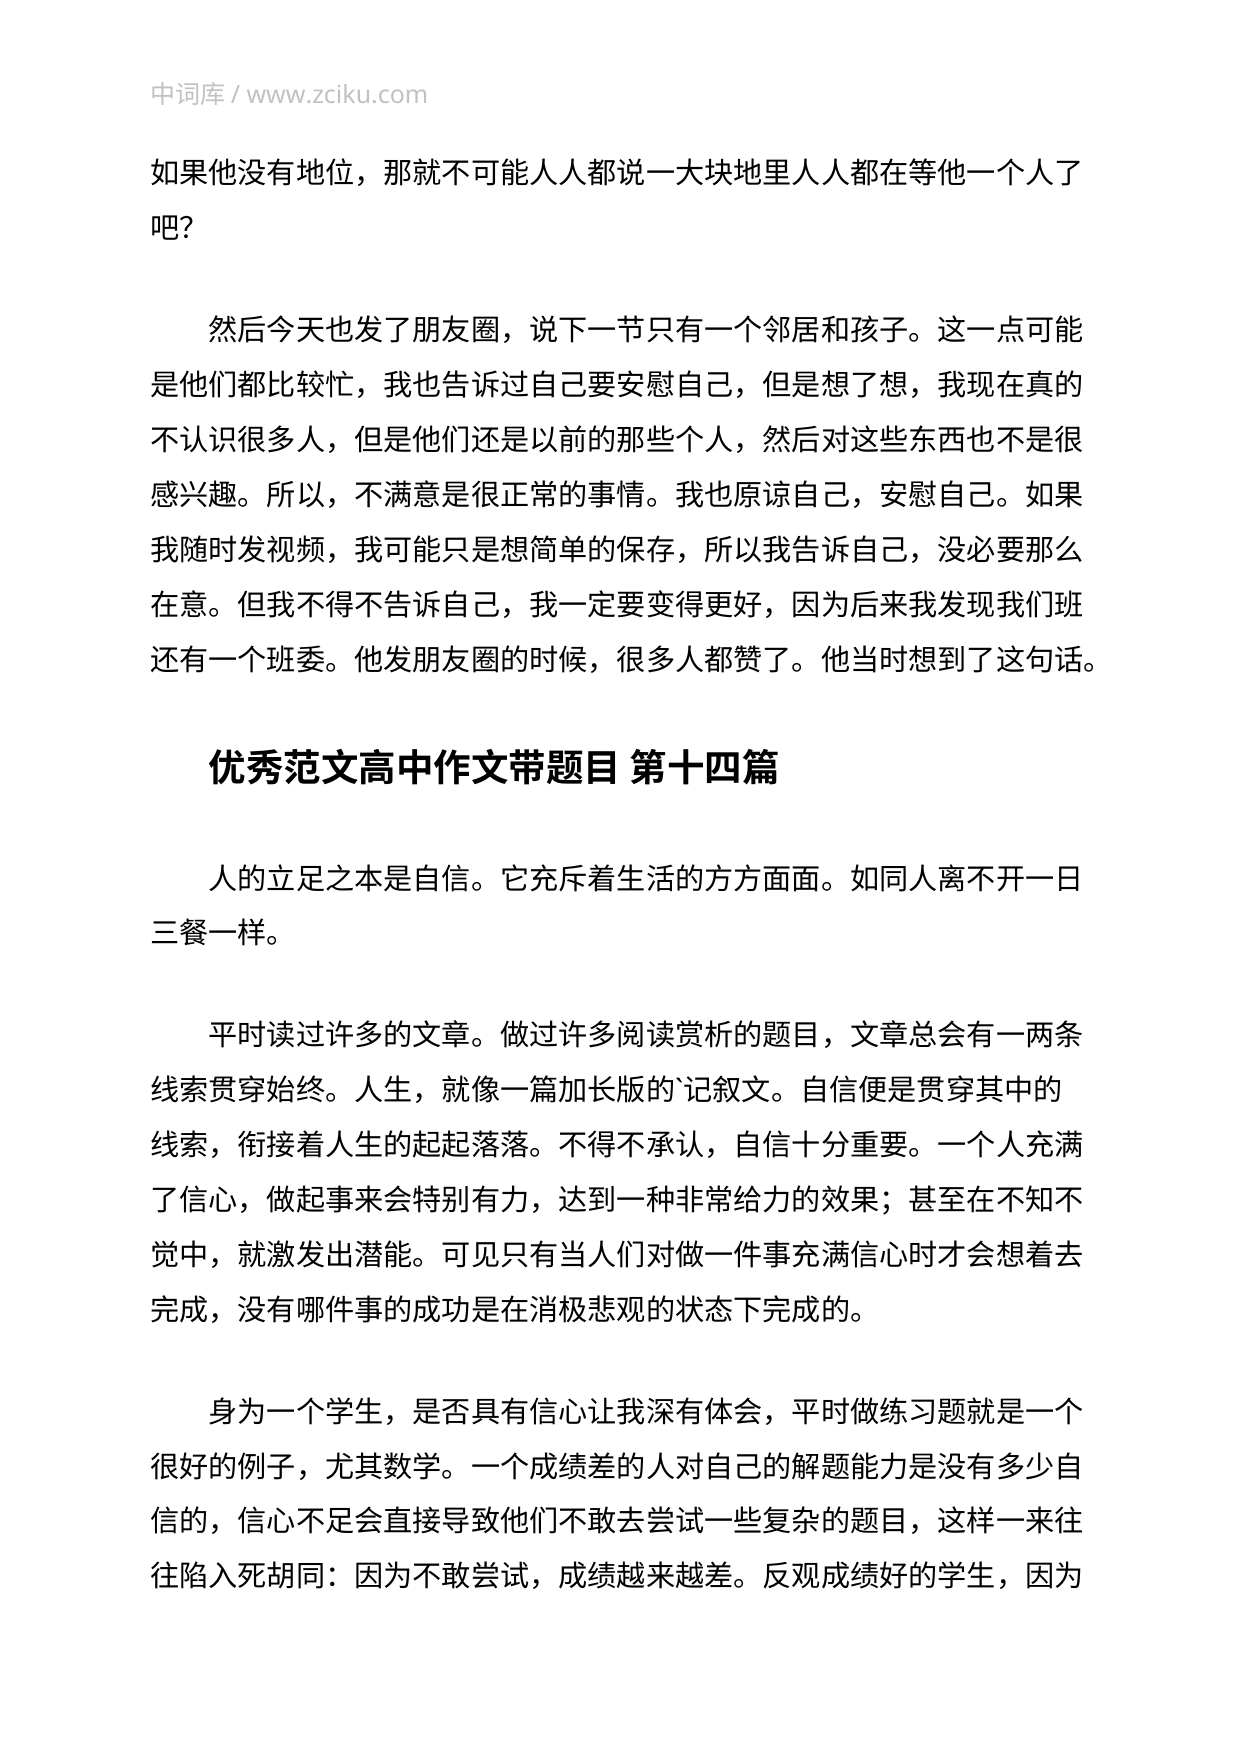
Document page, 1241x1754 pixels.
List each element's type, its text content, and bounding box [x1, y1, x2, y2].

text 平时读过许多的文章。做过许多阅读赏析的题目，文章总会有一两条线索贯穿始终。人生，就像一篇加长版的`记叙文。自信便是贯穿其中的线索，衔接着人生的起起落落。不得不承认，自信十分重要。一个人充满了信心，做起事来会特别有力，达到一种非常给力的效果；甚至在不知不觉中，就激发出潜能。可见只有当人们对做一件事充满信心时才会想着去完成，没有哪件事的成功是在消极悲观的状态下完成的。 [150, 1012, 1090, 1329]
text 优秀范文高中作文带题目 第十四篇 [150, 738, 1090, 792]
text 人的立足之本是自信。它充斥着生活的方方面面。如同人离不开一日三餐一样。 [150, 855, 1090, 952]
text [150, 150, 1090, 247]
text 然后今天也发了朋友圈，说下一节只有一个邻居和孩子。这一点可能是他们都比较忙，我也告诉过自己要安慰自己，但是想了想，我现在真的不认识很多人，但是他们还是以前的那些个人，然后对这些东西也不是很感兴趣。所以，不满意是很正常的事情。我也原谅自己，安慰自己。如果我随时发视频，我可能只是想简单的保存，所以我告诉自己，没必要那么在意。但我不得不告诉自己，我一定要变得更好，因为后来我发现我们班还有一个班委。他发朋友圈的时候，很多人都赞了。他当时想到了这句话。 [150, 307, 1090, 678]
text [150, 1388, 1090, 1595]
